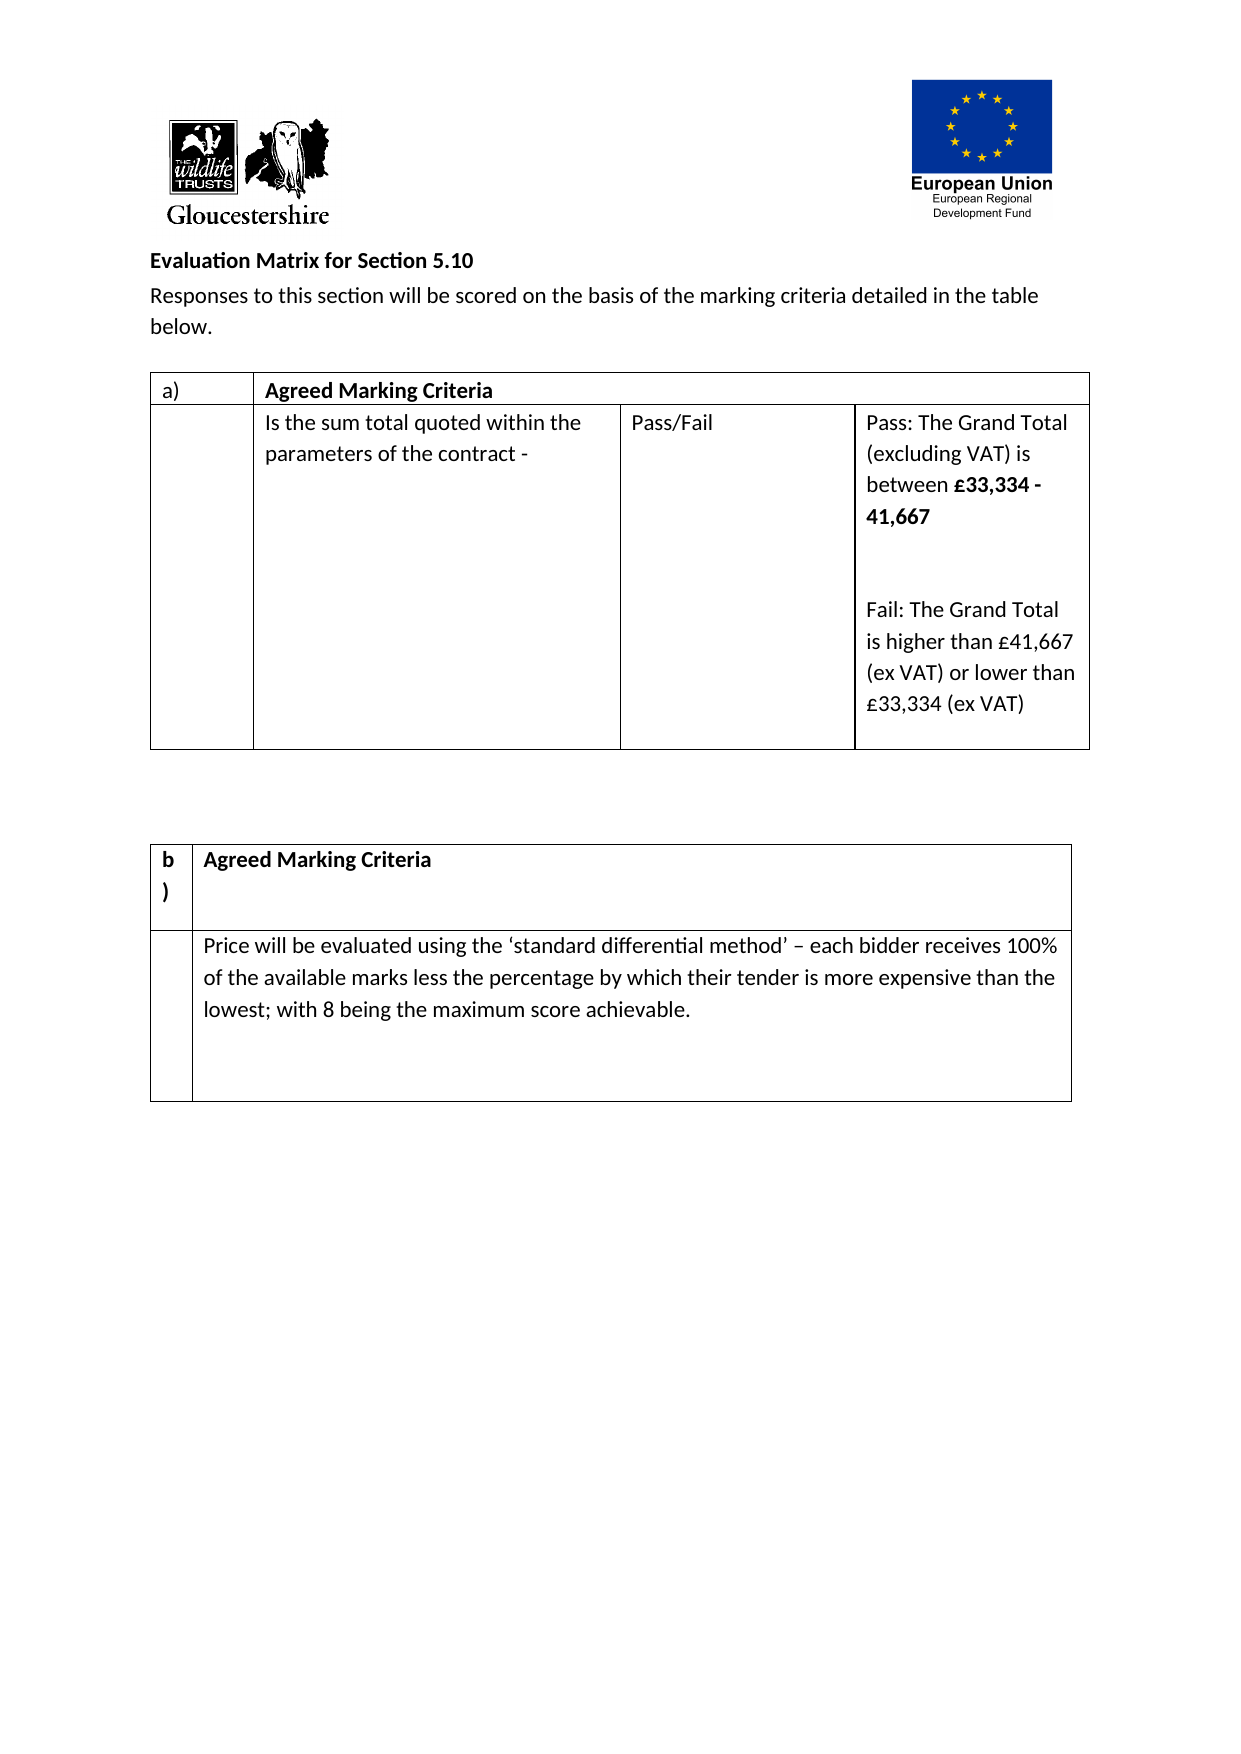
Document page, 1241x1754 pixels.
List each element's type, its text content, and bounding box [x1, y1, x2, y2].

table_cell Pass/Fail [621, 405, 854, 749]
picture [150, 105, 344, 240]
table_header a) [151, 373, 253, 404]
table_header b) [151, 845, 192, 930]
table_cell [151, 405, 253, 749]
subtitle Evaluation Matrix for Section 5.10 [150, 150, 1090, 274]
table_cell Pass: The Grand Total (excluding VAT) is between £33,334 - 41,667 Fail: The Grand Total is higher than £41,667 (ex VAT) or lower than £33,334 (ex VAT) [856, 405, 1089, 749]
table_cell [151, 931, 192, 1101]
table_header Agreed Marking Criteria [193, 845, 1071, 930]
table_cell Is the sum total quoted within the parameters of the contract - [254, 405, 620, 749]
picture [911, 79, 1053, 150]
text Responses to this section will be scored on the basis of the marking criteria detailed in the table below. [150, 278, 1090, 341]
table_cell Price will be evaluated using the ‘standard differential method’ – each bidder receives 100% of the available marks less the percentage by which their tender is more expensive than the lowest; with 8 being the maximum score achievable. [193, 931, 1071, 1101]
table_header Agreed Marking Criteria [254, 373, 1089, 404]
